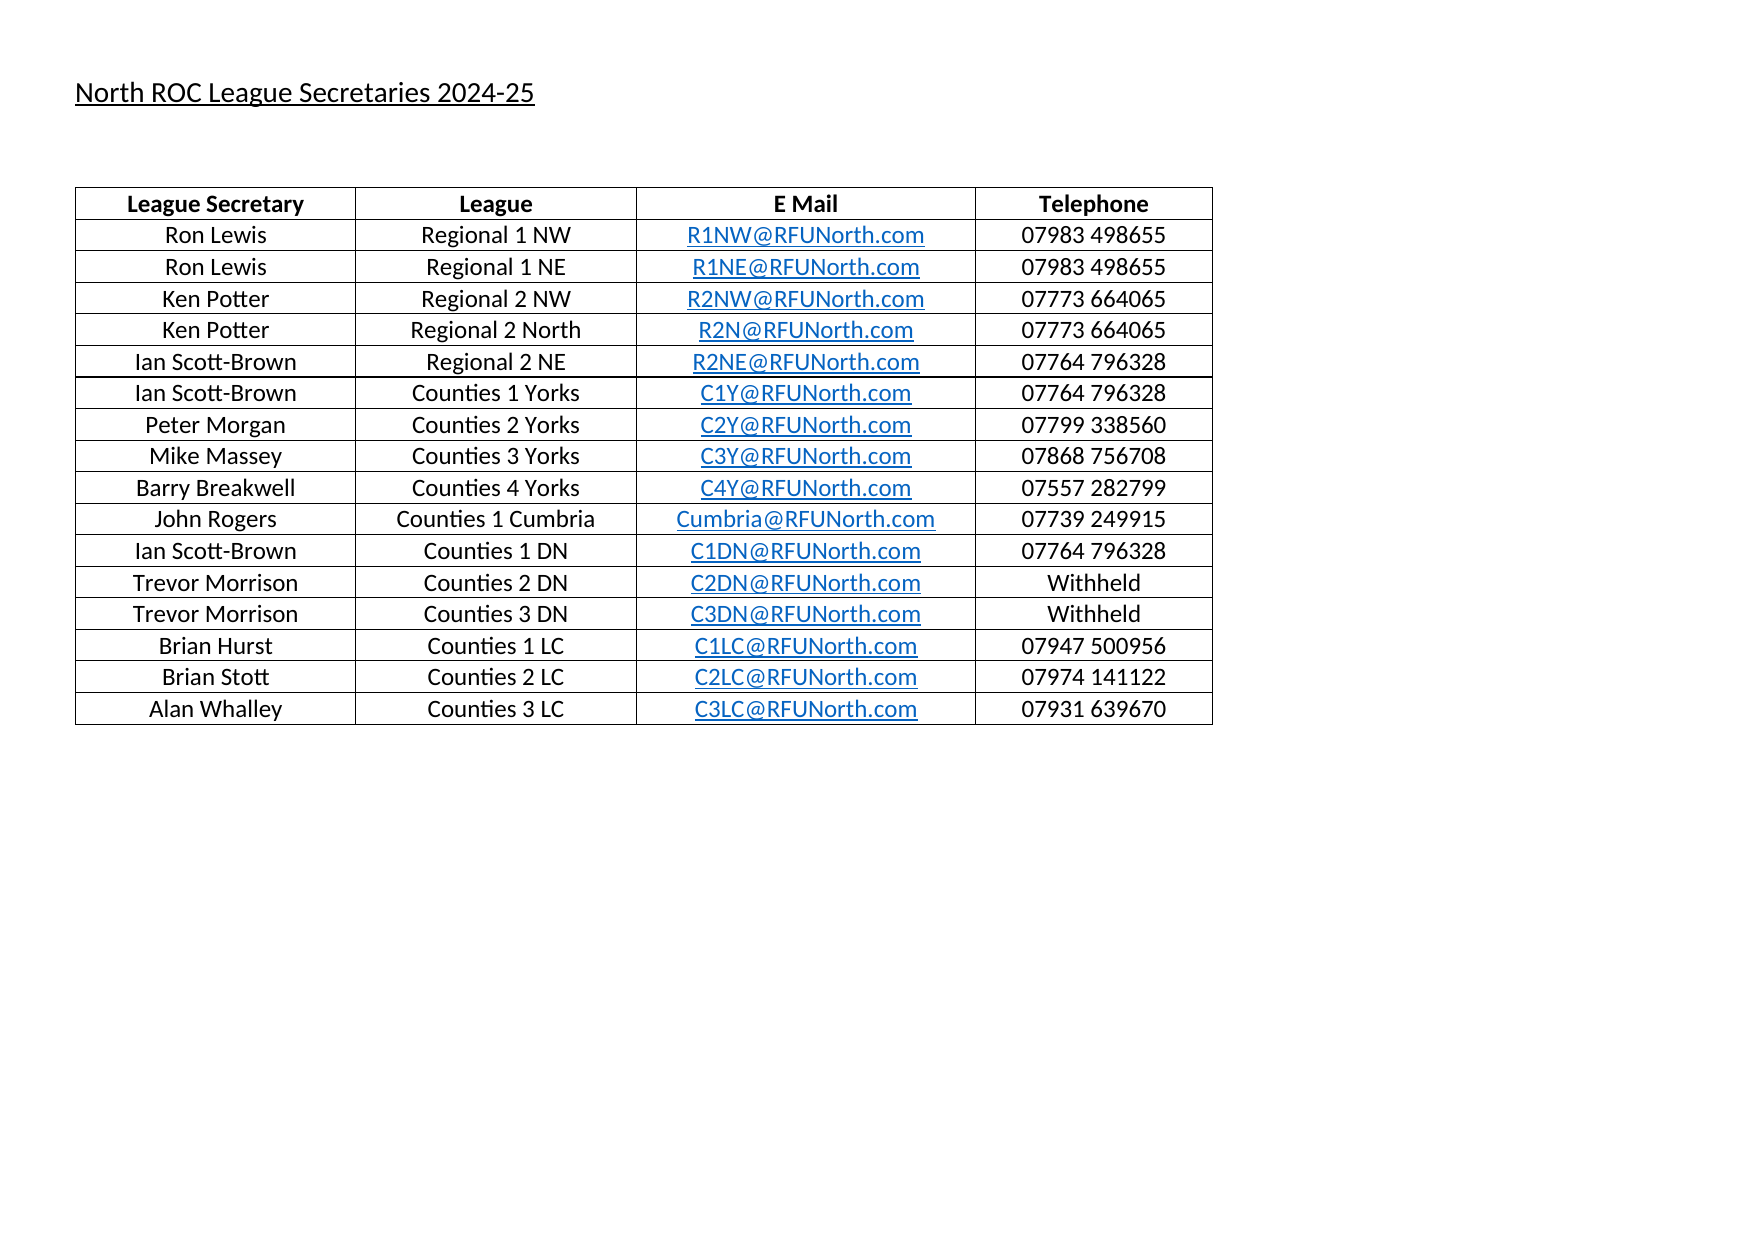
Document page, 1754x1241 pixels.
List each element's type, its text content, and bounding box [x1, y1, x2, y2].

table_cell Barry Breakwell [76, 472, 355, 503]
table_cell Brian Stott [76, 661, 355, 692]
table_cell Withheld [976, 598, 1212, 629]
table_cell Trevor Morrison [76, 567, 355, 597]
table_cell Brian Hurst [76, 630, 355, 660]
table_cell C4Y@RFUNorth.com [637, 472, 975, 503]
table_cell 07739 249915 [976, 504, 1212, 534]
table_cell Regional 1 NW [356, 220, 636, 250]
table_cell Regional 2 NW [356, 283, 636, 313]
table_cell C2DN@RFUNorth.com [637, 567, 975, 597]
table_cell Trevor Morrison [76, 598, 355, 629]
table_cell Counties 1 Yorks [356, 378, 636, 408]
table_cell R1NW@RFUNorth.com [637, 220, 975, 250]
table_cell Counties 1 DN [356, 535, 636, 566]
table_cell Ron Lewis [76, 220, 355, 250]
table_cell C1LC@RFUNorth.com [637, 630, 975, 660]
table_header Telephone [976, 188, 1212, 218]
table_header League Secretary [76, 188, 355, 218]
table_cell Ken Potter [76, 314, 355, 345]
table_cell Counties 4 Yorks [356, 472, 636, 503]
table_cell Ian Scott-Brown [76, 378, 355, 408]
table_cell Counties 3 Yorks [356, 441, 636, 471]
table_cell 07773 664065 [976, 314, 1212, 345]
table_cell R2NW@RFUNorth.com [637, 283, 975, 313]
table_cell Ron Lewis [76, 251, 355, 282]
table_cell R1NE@RFUNorth.com [637, 251, 975, 282]
table_cell Regional 2 North [356, 314, 636, 345]
table_cell C1DN@RFUNorth.com [637, 535, 975, 566]
table_cell R2NE@RFUNorth.com [637, 346, 975, 376]
table_cell 07773 664065 [976, 283, 1212, 313]
table_cell 07983 498655 [976, 251, 1212, 282]
table_cell Counties 2 DN [356, 567, 636, 597]
table_cell Ian Scott-Brown [76, 535, 355, 566]
table_cell C2Y@RFUNorth.com [637, 409, 975, 439]
table_cell 07764 796328 [976, 535, 1212, 566]
table_cell C3LC@RFUNorth.com [637, 693, 975, 723]
table_cell 07983 498655 [976, 220, 1212, 250]
table_cell Withheld [976, 567, 1212, 597]
table_cell 07947 500956 [976, 630, 1212, 660]
table_cell Counties 1 LC [356, 630, 636, 660]
table_cell Counties 3 DN [356, 598, 636, 629]
table_cell 07557 282799 [976, 472, 1212, 503]
table_cell Mike Massey [76, 441, 355, 471]
table_header E Mail [637, 188, 975, 218]
table_cell Alan Whalley [76, 693, 355, 723]
table_cell Counties 2 Yorks [356, 409, 636, 439]
table_cell R2N@RFUNorth.com [637, 314, 975, 345]
table_cell Ian Scott-Brown [76, 346, 355, 376]
table_cell C2LC@RFUNorth.com [637, 661, 975, 692]
table_cell 07764 796328 [976, 346, 1212, 376]
table_cell Cumbria@RFUNorth.com [637, 504, 975, 534]
table_cell Counties 3 LC [356, 693, 636, 723]
table_cell John Rogers [76, 504, 355, 534]
table_cell 07799 338560 [976, 409, 1212, 439]
table_cell C3Y@RFUNorth.com [637, 441, 975, 471]
table_cell Regional 1 NE [356, 251, 636, 282]
table_cell C1Y@RFUNorth.com [637, 378, 975, 408]
table_cell Ken Potter [76, 283, 355, 313]
table_cell 07868 756708 [976, 441, 1212, 471]
table_cell 07974 141122 [976, 661, 1212, 692]
table_cell C3DN@RFUNorth.com [637, 598, 975, 629]
table_cell Counties 1 Cumbria [356, 504, 636, 534]
table_cell 07764 796328 [976, 378, 1212, 408]
table_header League [356, 188, 636, 218]
table_cell 07931 639670 [976, 693, 1212, 723]
table_cell Regional 2 NE [356, 346, 636, 376]
table_cell Counties 2 LC [356, 661, 636, 692]
table_cell Peter Morgan [76, 409, 355, 439]
